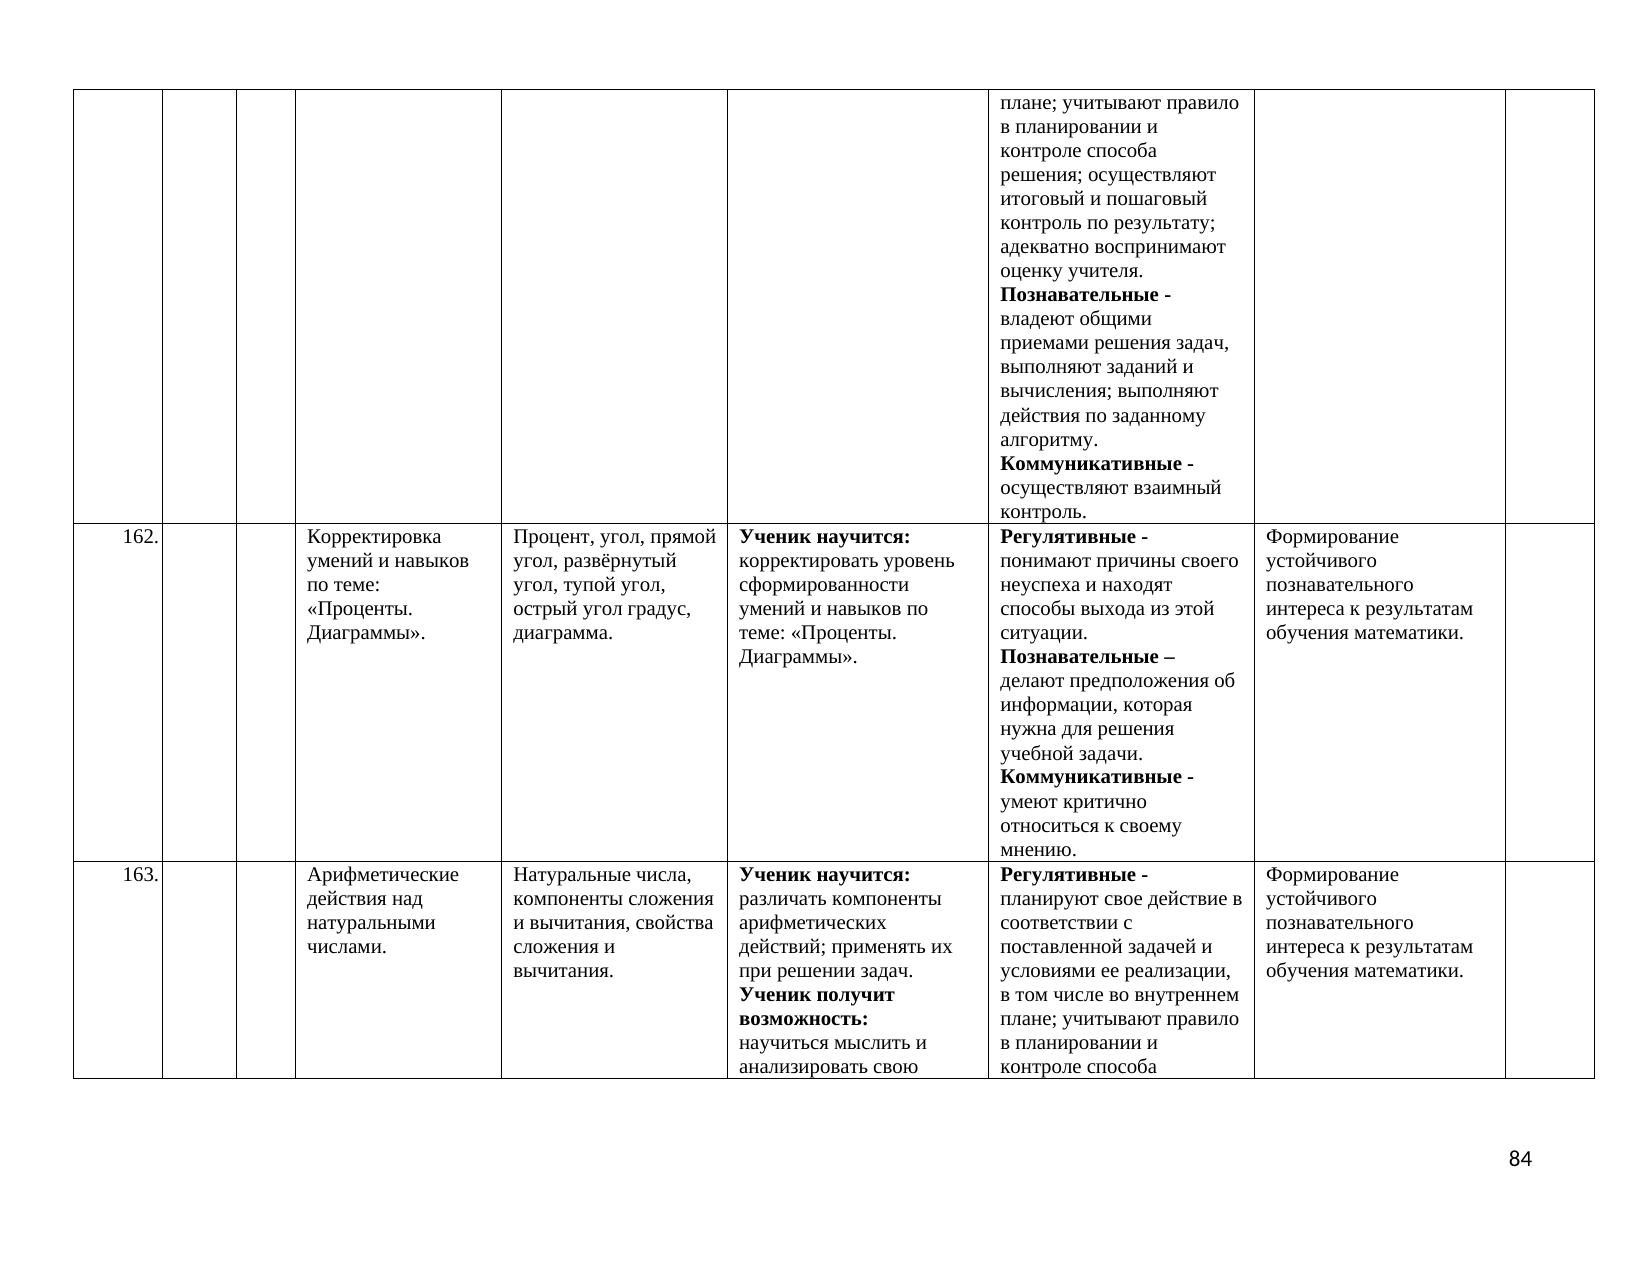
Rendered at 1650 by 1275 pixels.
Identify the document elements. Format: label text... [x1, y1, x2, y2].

table_cell [74, 90, 162, 523]
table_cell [502, 862, 727, 1078]
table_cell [989, 90, 1254, 523]
table_cell Регулятивные - понимают причины своего неуспеха и находят способы выхода из этой ситуации. Познавательные – делают предположения об информации, которая нужна для решения учебной задачи. Коммуникативные - умеют критично относиться к своему мнению. [989, 524, 1254, 861]
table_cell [1255, 90, 1505, 523]
table_cell [237, 90, 295, 523]
table_cell [1506, 524, 1594, 861]
table_cell [237, 524, 295, 861]
table_cell [163, 90, 236, 523]
table_cell Ученик научится: корректировать уровень сформированности умений и навыков по теме: «Проценты. Диаграммы». [728, 524, 988, 861]
table_cell Корректировка умений и навыков по теме: «Проценты. Диаграммы». [296, 524, 501, 861]
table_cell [1255, 862, 1505, 1078]
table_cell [502, 90, 727, 523]
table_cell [296, 90, 501, 523]
table_cell [74, 862, 162, 1078]
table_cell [296, 862, 501, 1078]
table_cell [74, 524, 162, 861]
table_cell [163, 862, 236, 1078]
table_cell [163, 524, 236, 861]
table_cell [728, 90, 988, 523]
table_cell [989, 862, 1254, 1078]
table_cell [1506, 90, 1594, 523]
table_cell Формирование устойчивого познавательного интереса к результатам обучения математики. [1255, 524, 1505, 861]
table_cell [728, 862, 988, 1078]
table_cell Процент, угол, прямой угол, развёрнутый угол, тупой угол, острый угол градус, диаграмма. [502, 524, 727, 861]
table_cell [237, 862, 295, 1078]
table_cell [1506, 862, 1594, 1078]
